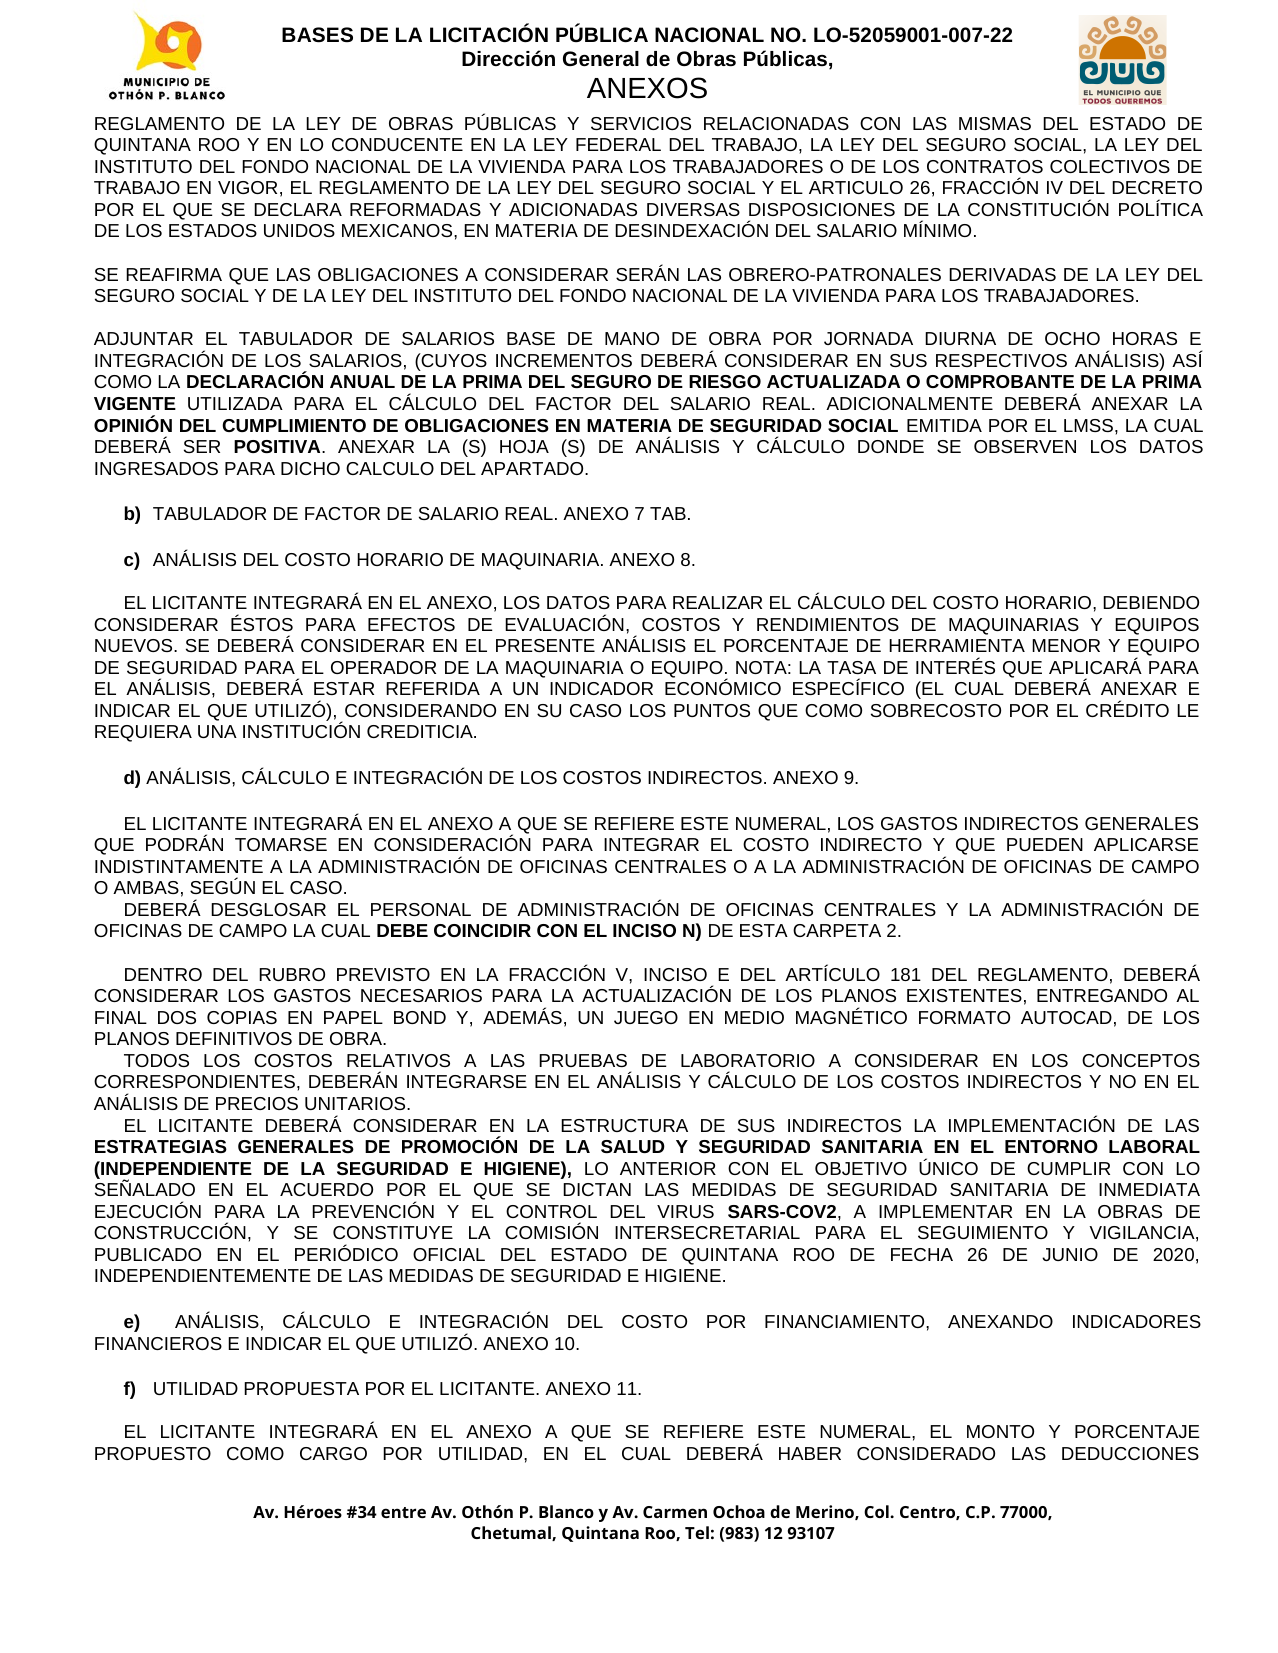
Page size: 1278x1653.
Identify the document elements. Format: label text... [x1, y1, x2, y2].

text f) UTILIDAD PROPUESTA POR EL LICITANTE. ANEXO 11. [94, 1378, 1201, 1400]
text SE REAFIRMA QUE LAS OBLIGACIONES A CONSIDERAR SERÁN LAS OBRERO-PATRONALES DERIVADAS DE LA LEY DEL SEGURO SOCIAL Y DE LA LEY DEL INSTITUTO DEL FONDO NACIONAL DE LA VIVIENDA PARA LOS TRABAJADORES. [94, 263, 1204, 307]
text d) ANÁLISIS, CÁLCULO E INTEGRACIÓN DE LOS COSTOS INDIRECTOS. ANEXO 9. [94, 767, 1201, 788]
picture [1078, 15, 1167, 105]
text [94, 112, 1204, 242]
picture [104, 0, 237, 112]
text EL LICITANTE INTEGRARÁ EN EL ANEXO A QUE SE REFIERE ESTE NUMERAL, LOS GASTOS INDIRECTOS GENERALES QUE PODRÁN TOMARSE EN CONSIDERACIÓN PARA INTEGRAR EL COSTO INDIRECTO Y QUE PUEDEN APLICARSE INDISTINTAMENTE A LA ADMINISTRACIÓN DE OFICINAS CENTRALES O A LA ADMINISTRACIÓN DE OFICINAS DE CAMPO O AMBAS, SEGÚN EL CASO. [94, 812, 1201, 899]
text ADJUNTAR EL TABULADOR DE SALARIOS BASE DE MANO DE OBRA POR JORNADA DIURNA DE OCHO HORAS E INTEGRACIÓN DE LOS SALARIOS, (CUYOS INCREMENTOS DEBERÁ CONSIDERAR EN SUS RESPECTIVOS ANÁLISIS) ASÍ COMO LA DECLARACIÓN ANUAL DE LA PRIMA DEL SEGURO DE RIESGO ACTUALIZADA O COMPROBANTE DE LA PRIMA VIGENTE UTILIZADA PARA EL CÁLCULO DEL FACTOR DEL SALARIO REAL. ADICIONALMENTE DEBERÁ ANEXAR LA OPINIÓN DEL CUMPLIMIENTO DE OBLIGACIONES EN MATERIA DE SEGURIDAD SOCIAL EMITIDA POR EL LMSS, LA CUAL DEBERÁ SER POSITIVA. ANEXAR LA (S) HOJA (S) DE ANÁLISIS Y CÁLCULO DONDE SE OBSERVEN LOS DATOS INGRESADOS PARA DICHO CALCULO DEL APARTADO. [94, 328, 1204, 479]
text EL LICITANTE DEBERÁ CONSIDERAR EN LA ESTRUCTURA DE SUS INDIRECTOS LA IMPLEMENTACIÓN DE LAS ESTRATEGIAS GENERALES DE PROMOCIÓN DE LA SALUD Y SEGURIDAD SANITARIA EN EL ENTORNO LABORAL (INDEPENDIENTE DE LA SEGURIDAD E HIGIENE), LO ANTERIOR CON EL OBJETIVO ÚNICO DE CUMPLIR CON LO SEÑALADO EN EL ACUERDO POR EL QUE SE DICTAN LAS MEDIDAS DE SEGURIDAD SANITARIA DE INMEDIATA EJECUCIÓN PARA LA PREVENCIÓN Y EL CONTROL DEL VIRUS SARS-COV2, A IMPLEMENTAR EN LA OBRAS DE CONSTRUCCIÓN, Y SE CONSTITUYE LA COMISIÓN INTERSECRETARIAL PARA EL SEGUIMIENTO Y VIGILANCIA, PUBLICADO EN EL PERIÓDICO OFICIAL DEL ESTADO DE QUINTANA ROO DE FECHA 26 DE JUNIO DE 2020, INDEPENDIENTEMENTE DE LAS MEDIDAS DE SEGURIDAD E HIGIENE. [94, 1114, 1201, 1287]
text DENTRO DEL RUBRO PREVISTO EN LA FRACCIÓN V, INCISO E DEL ARTÍCULO 181 DEL REGLAMENTO, DEBERÁ CONSIDERAR LOS GASTOS NECESARIOS PARA LA ACTUALIZACIÓN DE LOS PLANOS EXISTENTES, ENTREGANDO AL FINAL DOS COPIAS EN PAPEL BOND Y, ADEMÁS, UN JUEGO EN MEDIO MAGNÉTICO FORMATO AUTOCAD, DE LOS PLANOS DEFINITIVOS DE OBRA. [94, 963, 1201, 1050]
text TODOS LOS COSTOS RELATIVOS A LAS PRUEBAS DE LABORATORIO A CONSIDERAR EN LOS CONCEPTOS CORRESPONDIENTES, DEBERÁN INTEGRARSE EN EL ANÁLISIS Y CÁLCULO DE LOS COSTOS INDIRECTOS Y NO EN EL ANÁLISIS DE PRECIOS UNITARIOS. [94, 1050, 1201, 1114]
text b) TABULADOR DE FACTOR DE SALARIO REAL. ANEXO 7 TAB. [94, 503, 1201, 525]
text e) ANÁLISIS, CÁLCULO E INTEGRACIÓN DEL COSTO POR FINANCIAMIENTO, ANEXANDO INDICADORES FINANCIEROS E INDICAR EL QUE UTILIZÓ. ANEXO 10. [94, 1311, 1201, 1354]
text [94, 1421, 1201, 1464]
text c) ANÁLISIS DEL COSTO HORARIO DE MAQUINARIA. ANEXO 8. [94, 549, 1201, 570]
text EL LICITANTE INTEGRARÁ EN EL ANEXO, LOS DATOS PARA REALIZAR EL CÁLCULO DEL COSTO HORARIO, DEBIENDO CONSIDERAR ÉSTOS PARA EFECTOS DE EVALUACIÓN, COSTOS Y RENDIMIENTOS DE MAQUINARIAS Y EQUIPOS NUEVOS. SE DEBERÁ CONSIDERAR EN EL PRESENTE ANÁLISIS EL PORCENTAJE DE HERRAMIENTA MENOR Y EQUIPO DE SEGURIDAD PARA EL OPERADOR DE LA MAQUINARIA O EQUIPO. NOTA: LA TASA DE INTERÉS QUE APLICARÁ PARA EL ANÁLISIS, DEBERÁ ESTAR REFERIDA A UN INDICADOR ECONÓMICO ESPECÍFICO (EL CUAL DEBERÁ ANEXAR E INDICAR EL QUE UTILIZÓ), CONSIDERANDO EN SU CASO LOS PUNTOS QUE COMO SOBRECOSTO POR EL CRÉDITO LE REQUIERA UNA INSTITUCIÓN CREDITICIA. [94, 592, 1201, 743]
text DEBERÁ DESGLOSAR EL PERSONAL DE ADMINISTRACIÓN DE OFICINAS CENTRALES Y LA ADMINISTRACIÓN DE OFICINAS DE CAMPO LA CUAL DEBE COINCIDIR CON EL INCISO N) DE ESTA CARPETA 2. [94, 899, 1201, 942]
